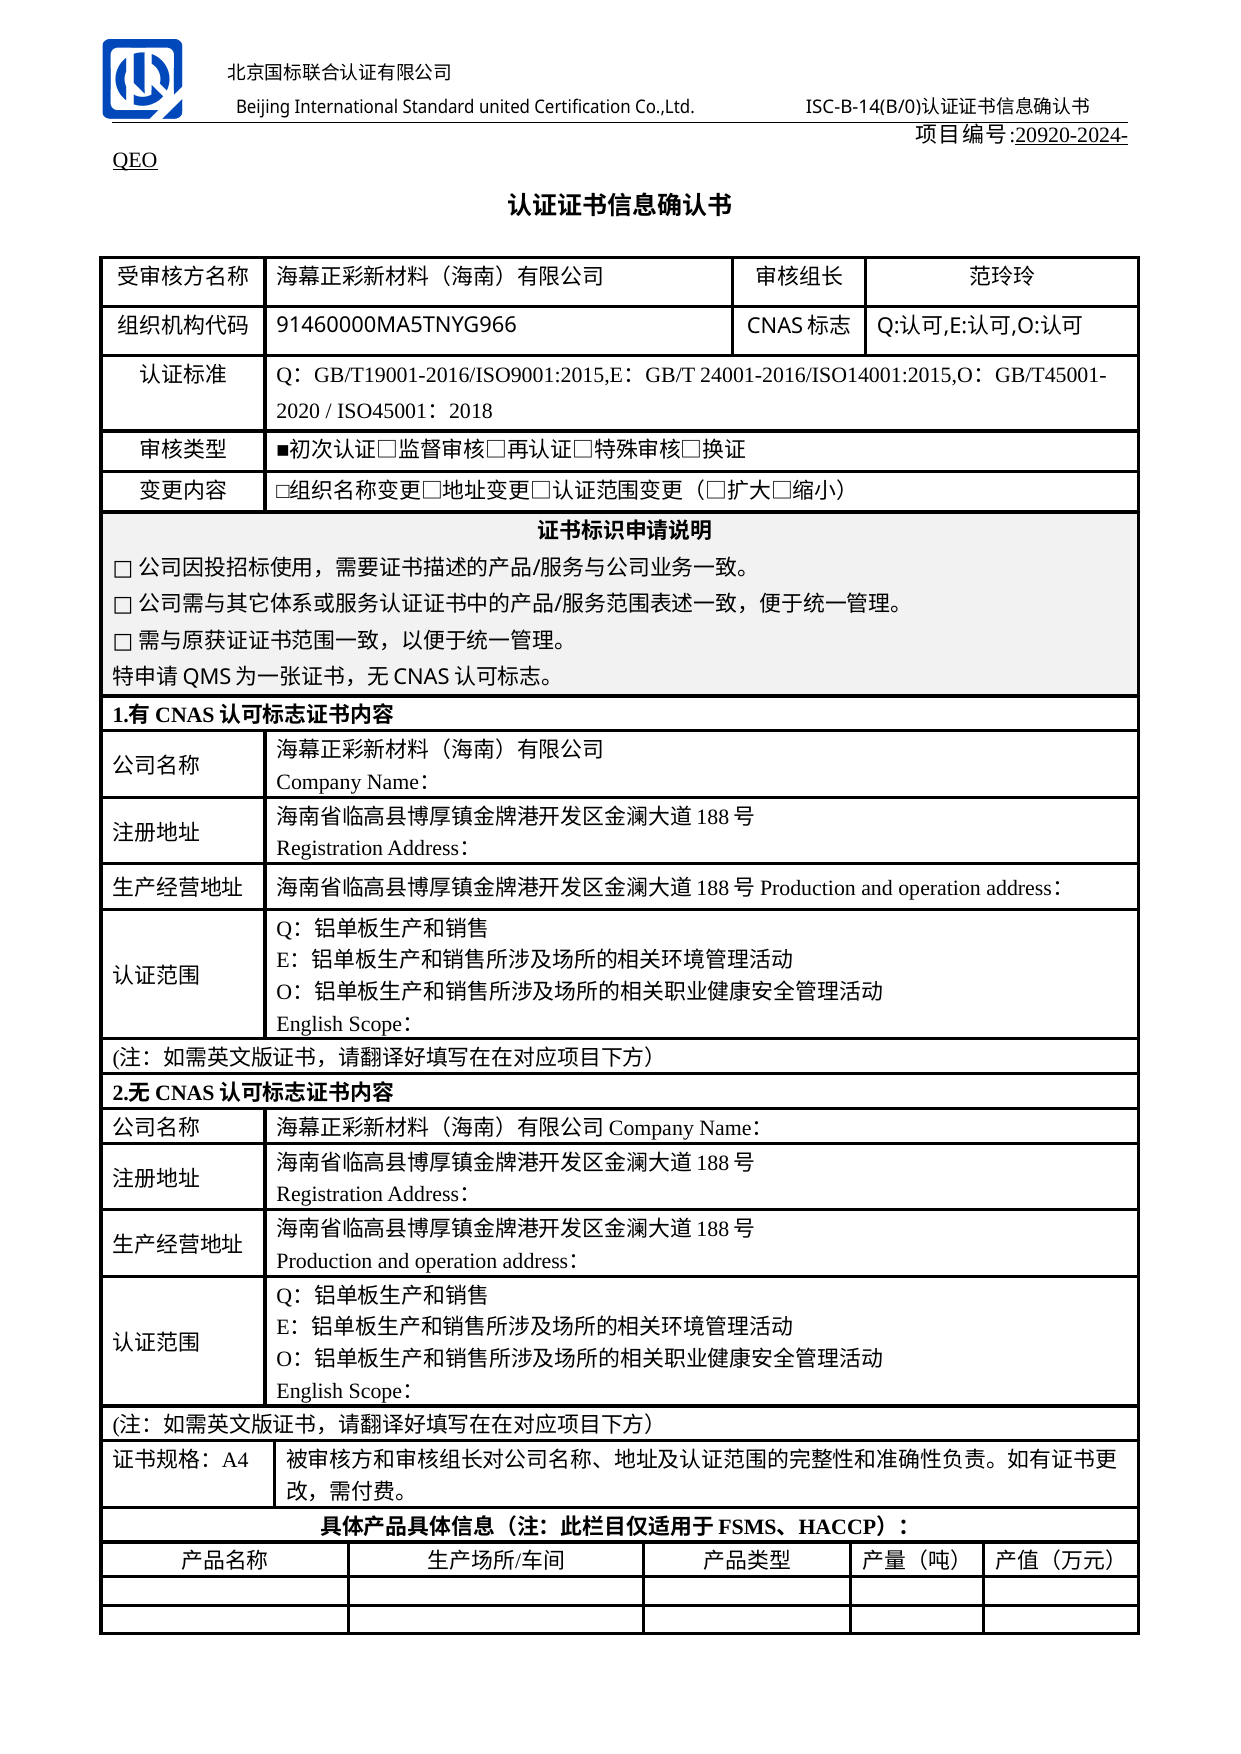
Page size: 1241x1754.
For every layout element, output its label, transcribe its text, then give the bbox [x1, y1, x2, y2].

table_cell [103, 1578, 347, 1603]
table_cell 产品类型 [645, 1544, 849, 1575]
table_cell 认证范围 [103, 1278, 263, 1404]
table_cell 组织机构代码 [103, 308, 263, 354]
table_cell 认证标准 [103, 357, 263, 429]
table_cell 产量（吨） [852, 1544, 982, 1575]
table_cell 海南省临高县博厚镇金牌港开发区金澜大道188号 Production and operation address： [267, 1211, 1137, 1274]
table_cell [852, 1578, 982, 1603]
table_cell 证书规格：A4 [103, 1442, 273, 1506]
table_cell (注：如需英文版证书，请翻译好填写在在对应项目下方） [103, 1408, 1137, 1439]
table_cell 海南省临高县博厚镇金牌港开发区金澜大道188号Production and operation address： [267, 865, 1137, 907]
table_cell Q：GB/T19001-2016/ISO9001:2015,E：GB/T 24001-2016/ISO14001:2015,O：GB/T45001-2020 / ISO45001：2018 [267, 357, 1137, 429]
table_cell 产值（万元） [985, 1544, 1137, 1575]
table_cell 被审核方和审核组长对公司名称、地址及认证范围的完整性和准确性负责。如有证书更改，需付费。 [276, 1442, 1137, 1506]
table_cell 产品名称 [103, 1544, 347, 1575]
table_cell 海南省临高县博厚镇金牌港开发区金澜大道188号 Registration Address： [267, 1145, 1137, 1208]
table_cell [645, 1578, 849, 1603]
text 项目编号:20920-2024-QEO [112, 123, 1128, 173]
table_cell 海南省临高县博厚镇金牌港开发区金澜大道188号 Registration Address： [267, 799, 1137, 862]
table_cell CNAS标志 [734, 308, 864, 354]
table_cell 1.有CNAS认可标志证书内容 [103, 698, 1137, 729]
table_cell 审核类型 [103, 433, 263, 470]
table_cell 变更内容 [103, 473, 263, 510]
table_cell 生产经营地址 [103, 1211, 263, 1274]
table_cell 海幕正彩新材料（海南）有限公司 Company Name： [267, 732, 1137, 796]
table_cell [645, 1607, 849, 1632]
text 认证证书信息确认书 [112, 185, 1128, 222]
picture [102, 39, 183, 119]
table_cell 91460000MA5TNYG966 [267, 308, 731, 354]
table_cell [985, 1578, 1137, 1603]
table_cell [350, 1578, 642, 1603]
table_cell 注册地址 [103, 1145, 263, 1208]
table_cell 公司名称 [103, 1110, 263, 1142]
table_cell 注册地址 [103, 799, 263, 862]
table_cell 公司名称 [103, 732, 263, 796]
table_cell (注：如需英文版证书，请翻译好填写在在对应项目下方） [103, 1040, 1137, 1072]
table_cell 生产经营地址 [103, 865, 263, 907]
table_cell [852, 1607, 982, 1632]
table_header 海幕正彩新材料（海南）有限公司 [267, 259, 731, 305]
table_cell ■初次认证□监督审核□再认证□特殊审核□换证 [267, 433, 1137, 470]
table_cell 具体产品具体信息（注：此栏目仅适用于FSMS、HACCP）： [103, 1509, 1137, 1540]
table_cell Q：铝单板生产和销售 E：铝单板生产和销售所涉及场所的相关环境管理活动 O：铝单板生产和销售所涉及场所的相关职业健康安全管理活动 English Scope： [267, 1278, 1137, 1404]
table_cell 证书标识申请说明 □ 公司因投招标使用，需要证书描述的产品/服务与公司业务一致。 □ 公司需与其它体系或服务认证证书中的产品/服务范围表述一致，便于统一管理。 □ 需与原获证证书范围一致，以便于统一管理。 特申请QMS为一张证书，无CNAS认可标志。 [103, 514, 1137, 694]
table_cell □组织名称变更□地址变更□认证范围变更（□扩大□缩小） [267, 473, 1137, 510]
table_cell Q:认可,E:认可,O:认可 [867, 308, 1137, 354]
table_cell 2.无CNAS认可标志证书内容 [103, 1075, 1137, 1107]
table_cell [350, 1607, 642, 1632]
table_cell 海幕正彩新材料（海南）有限公司Company Name： [267, 1110, 1137, 1142]
table_header 受审核方名称 [103, 259, 263, 305]
table_cell Q：铝单板生产和销售 E：铝单板生产和销售所涉及场所的相关环境管理活动 O：铝单板生产和销售所涉及场所的相关职业健康安全管理活动 English Scope： [267, 911, 1137, 1037]
table_cell [985, 1607, 1137, 1632]
table_cell [103, 1607, 347, 1632]
table_cell 认证范围 [103, 911, 263, 1037]
table_cell 生产场所/车间 [350, 1544, 642, 1575]
table_header 范玲玲 [867, 259, 1137, 305]
table_header 审核组长 [734, 259, 864, 305]
